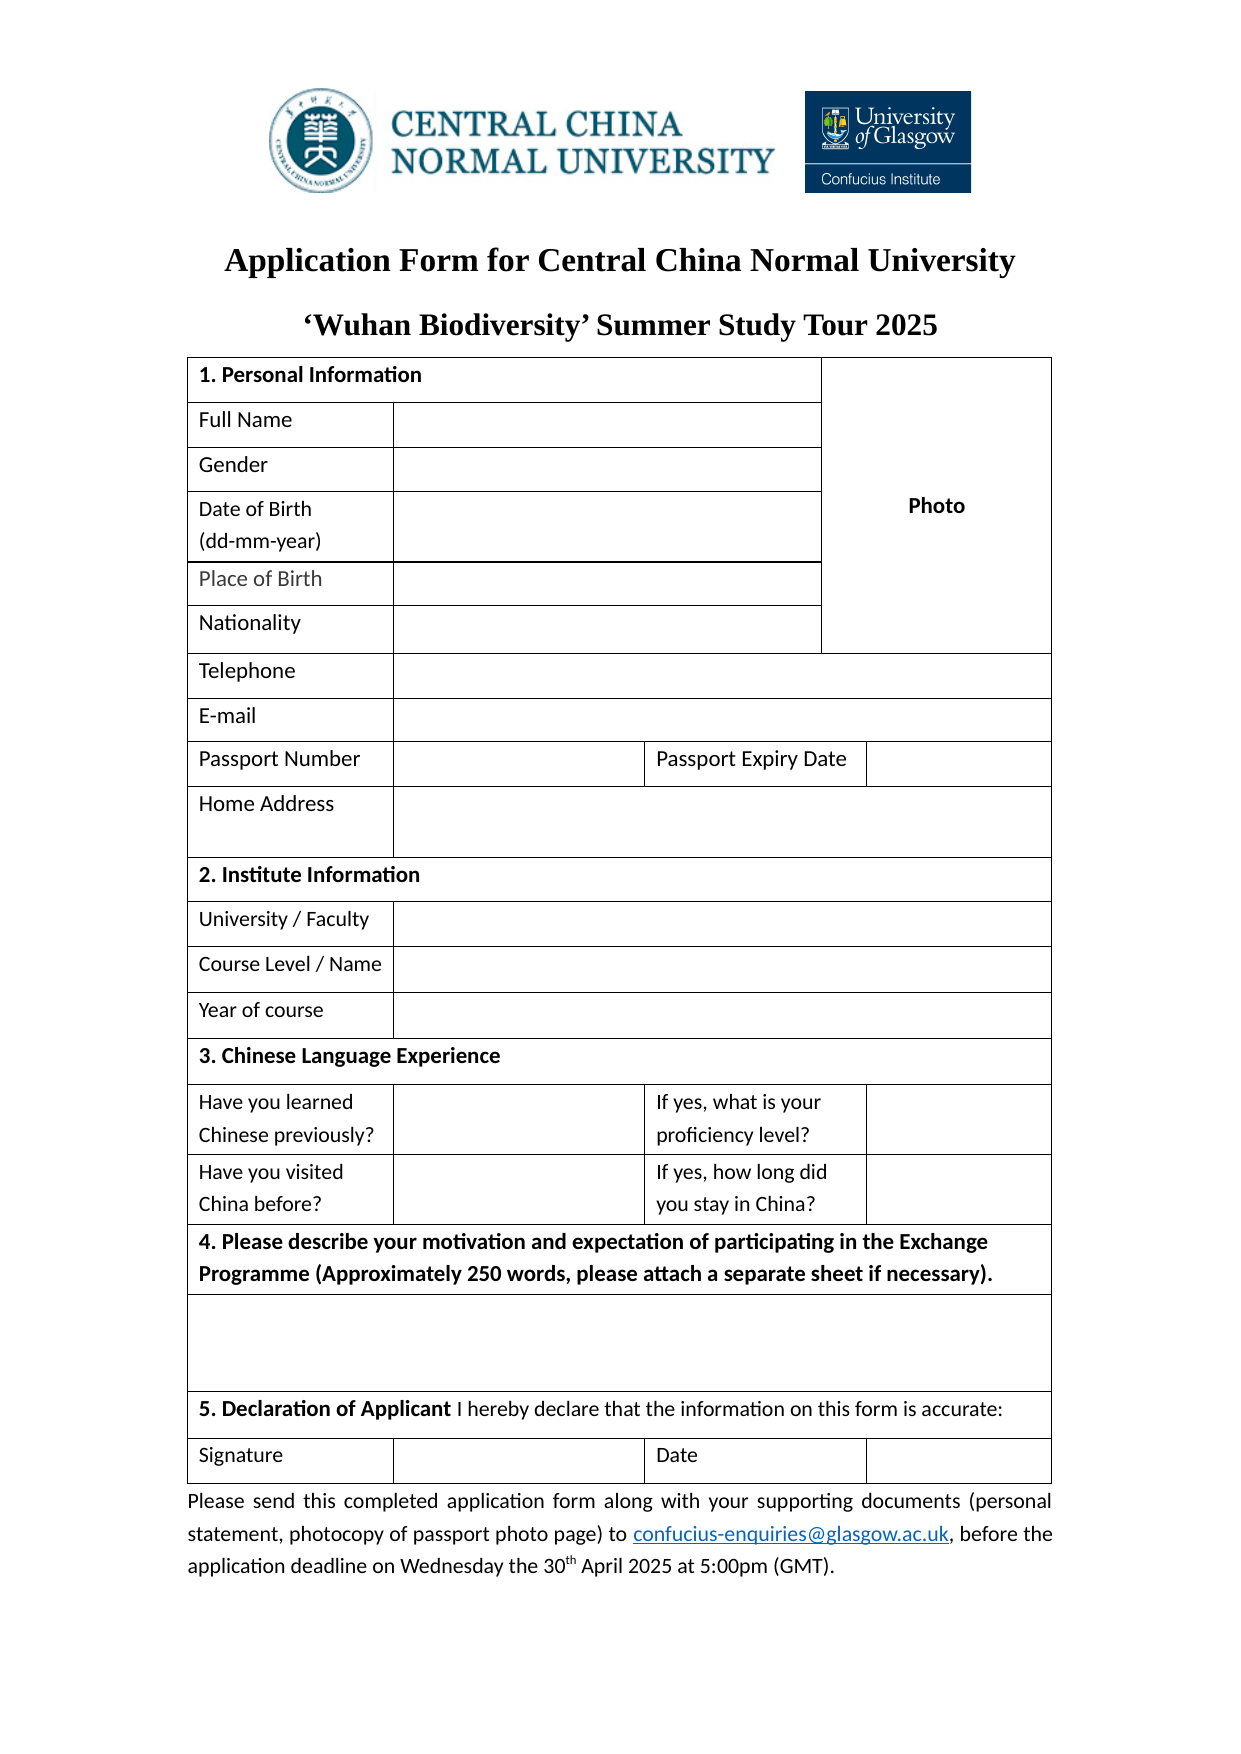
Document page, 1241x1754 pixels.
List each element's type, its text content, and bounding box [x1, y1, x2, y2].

table_cell [394, 699, 1051, 741]
table_header 1. Personal Information [188, 358, 821, 402]
table_cell [394, 492, 821, 561]
table_cell 5. Declaration of Applicant I hereby declare that the information on this form is accurate: [188, 1392, 1051, 1438]
table_header Photo [822, 358, 1051, 653]
table_cell [867, 1439, 1051, 1483]
table_cell Have you visited China before? [188, 1155, 393, 1224]
table_cell [394, 1439, 644, 1483]
table_cell [394, 448, 821, 491]
text Application Form for Central China Normal University [187, 227, 1053, 292]
table_cell [394, 993, 1051, 1038]
table_cell Gender [188, 448, 393, 491]
table_cell If yes, what is your proficiency level? time? [645, 1085, 866, 1154]
table_cell [394, 403, 821, 447]
table_cell Passport Expiry Date [645, 742, 866, 786]
table_cell [867, 1085, 1051, 1154]
table_cell [394, 1155, 644, 1224]
table_cell E-mail [188, 699, 393, 741]
table_cell Signature [188, 1439, 393, 1483]
table_cell Nationality [188, 606, 393, 653]
table_cell [188, 1295, 1051, 1391]
table_cell [394, 902, 1051, 946]
picture [269, 88, 776, 193]
table_cell [394, 947, 1051, 992]
table_cell Date [645, 1439, 866, 1483]
table_cell 3. Chinese Language Experience [188, 1039, 1051, 1084]
table_cell Have you learned Chinese previously? [188, 1085, 393, 1154]
table_cell Year of course [188, 993, 393, 1038]
table_cell Course Level / Name [188, 947, 393, 992]
table_cell [394, 742, 644, 786]
table_cell If yes, how long did you stay in China? [645, 1155, 866, 1224]
table_cell 2. Institute Information [188, 858, 1051, 901]
table_cell [394, 654, 1051, 698]
table_cell Full Name [188, 403, 393, 447]
table_cell [394, 787, 1051, 857]
table_cell 4. Please describe your motivation and expectation of participating in the Exchange Programme (Approximately 250 words, please attach a separate sheet if necessary). [188, 1225, 1051, 1293]
table_cell Home Address [188, 787, 393, 857]
table_cell [394, 563, 821, 605]
picture [805, 91, 972, 193]
text Please send this completed application form along with your supporting documents (personal statement, photocopy of passport photo page) to confucius-enquiries@glasgow.ac.uk, before the application deadline on Wednesday the 30th April 2025 at 5:00pm (GMT). [187, 1484, 1053, 1582]
table_cell Date of Birth (dd-mm-year) [188, 492, 393, 561]
table_cell University / Faculty [188, 902, 393, 946]
table_cell [867, 742, 1051, 786]
table_cell Passport Number [188, 742, 393, 786]
table_cell [394, 606, 821, 653]
table_cell Place of Birth [188, 563, 393, 605]
text ‘Wuhan Biodiversity’ Summer Study Tour 2025 [187, 292, 1053, 357]
table_cell Telephone [188, 654, 393, 698]
table_cell [394, 1085, 644, 1154]
table_cell [867, 1155, 1051, 1224]
